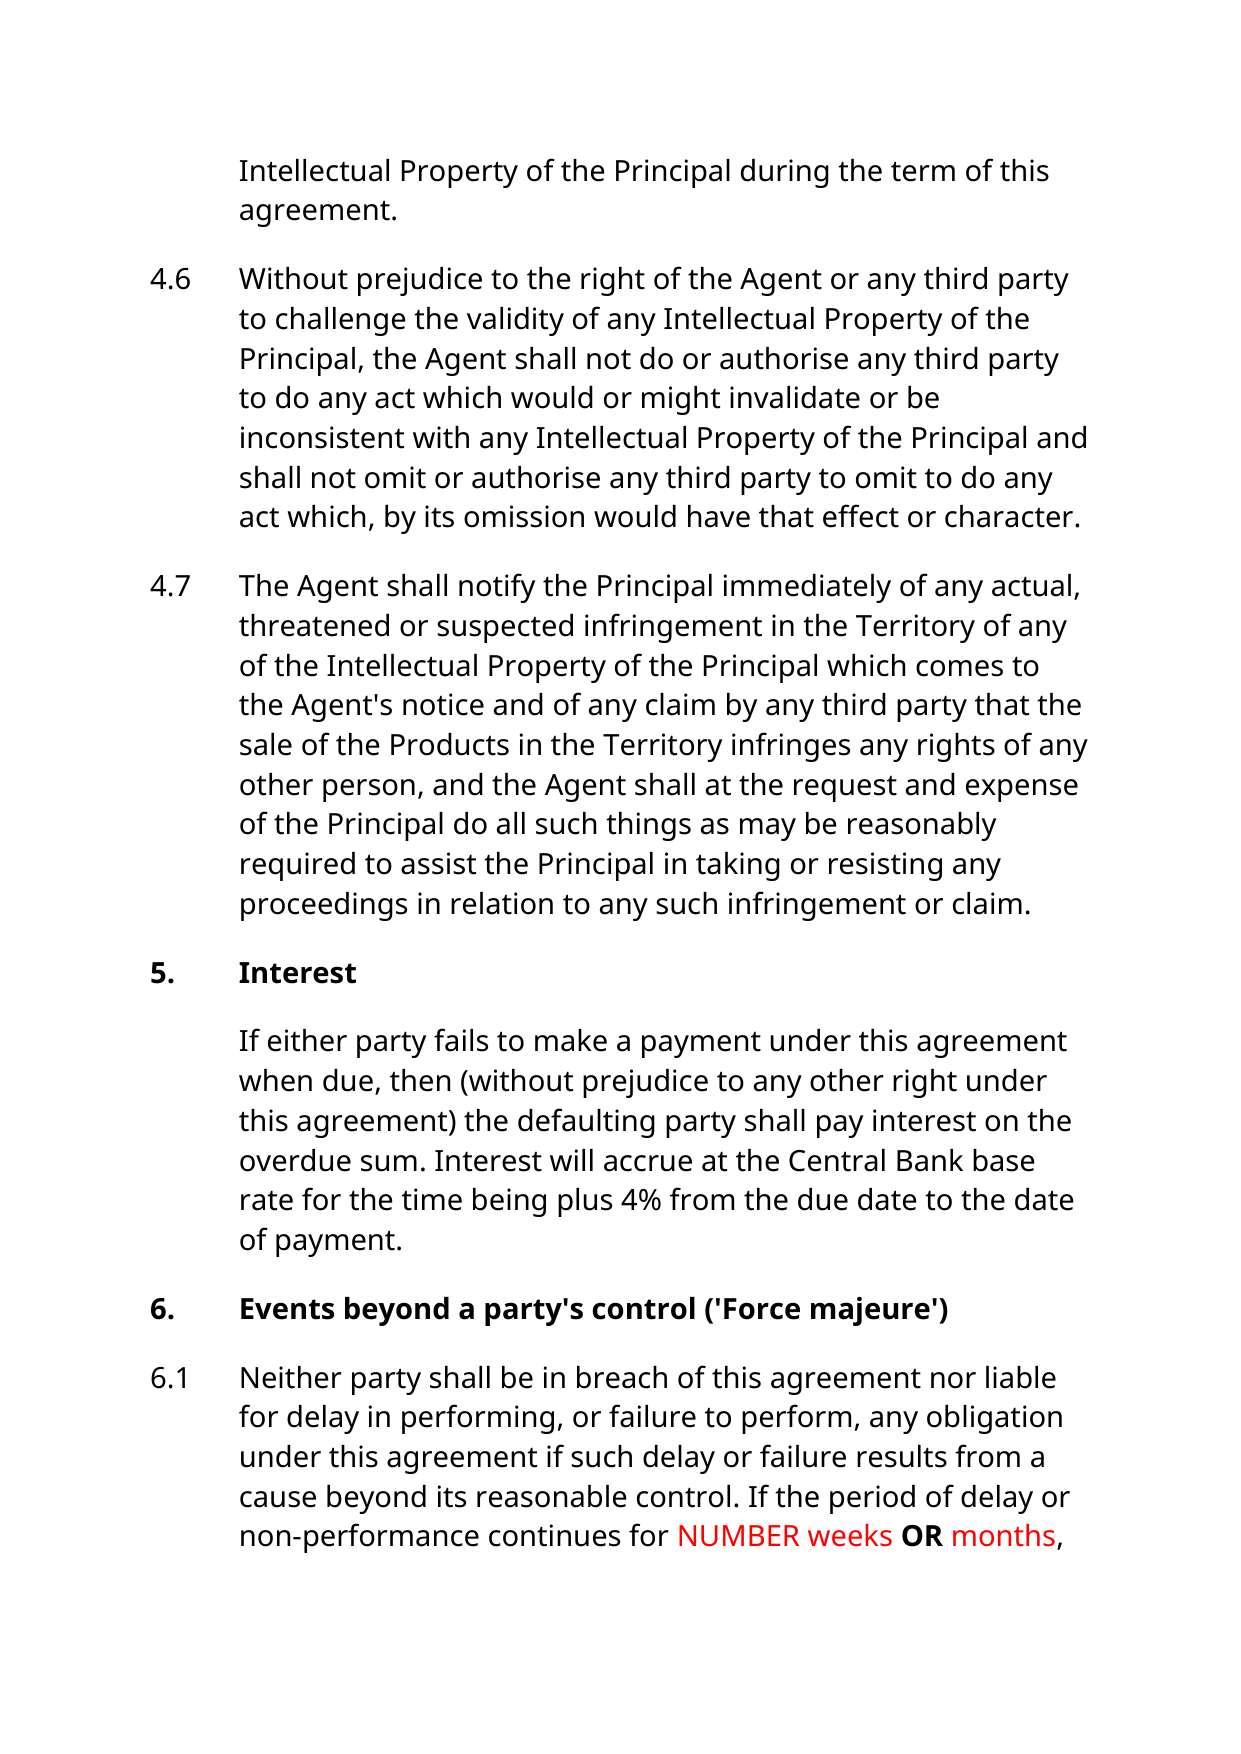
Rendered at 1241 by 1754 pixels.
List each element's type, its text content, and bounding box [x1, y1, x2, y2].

text 5. Interest [150, 952, 1090, 992]
text 4.7 The Agent shall notify the Principal immediately of any actual, threatened or suspected infringement in the Territory of any of the Intellectual Property of the Principal which comes to the Agent's notice and of any claim by any third party that the sale of the Products in the Territory infringes any rights of any other person, and the Agent shall at the request and expense of the Principal do all such things as may be reasonably required to assist the Principal in taking or resisting any proceedings in relation to any such infringement or claim. [150, 566, 1090, 923]
text 6. Events beyond a party's control ('Force majeure') [150, 1288, 1090, 1328]
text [150, 150, 1090, 229]
text 4.6 Without prejudice to the right of the Agent or any third party to challenge the validity of any Intellectual Property of the Principal, the Agent shall not do or authorise any third party to do any act which would or might invalidate or be inconsistent with any Intellectual Property of the Principal and shall not omit or authorise any third party to omit to do any act which, by its omission would have that effect or character. [150, 258, 1090, 536]
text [150, 1357, 1090, 1555]
text If either party fails to make a payment under this agreement when due, then (without prejudice to any other right under this agreement) the defaulting party shall pay interest on the overdue sum. Interest will accrue at the Central Bank base rate for the time being plus 4% from the due date to the date of payment. [239, 1021, 1090, 1259]
